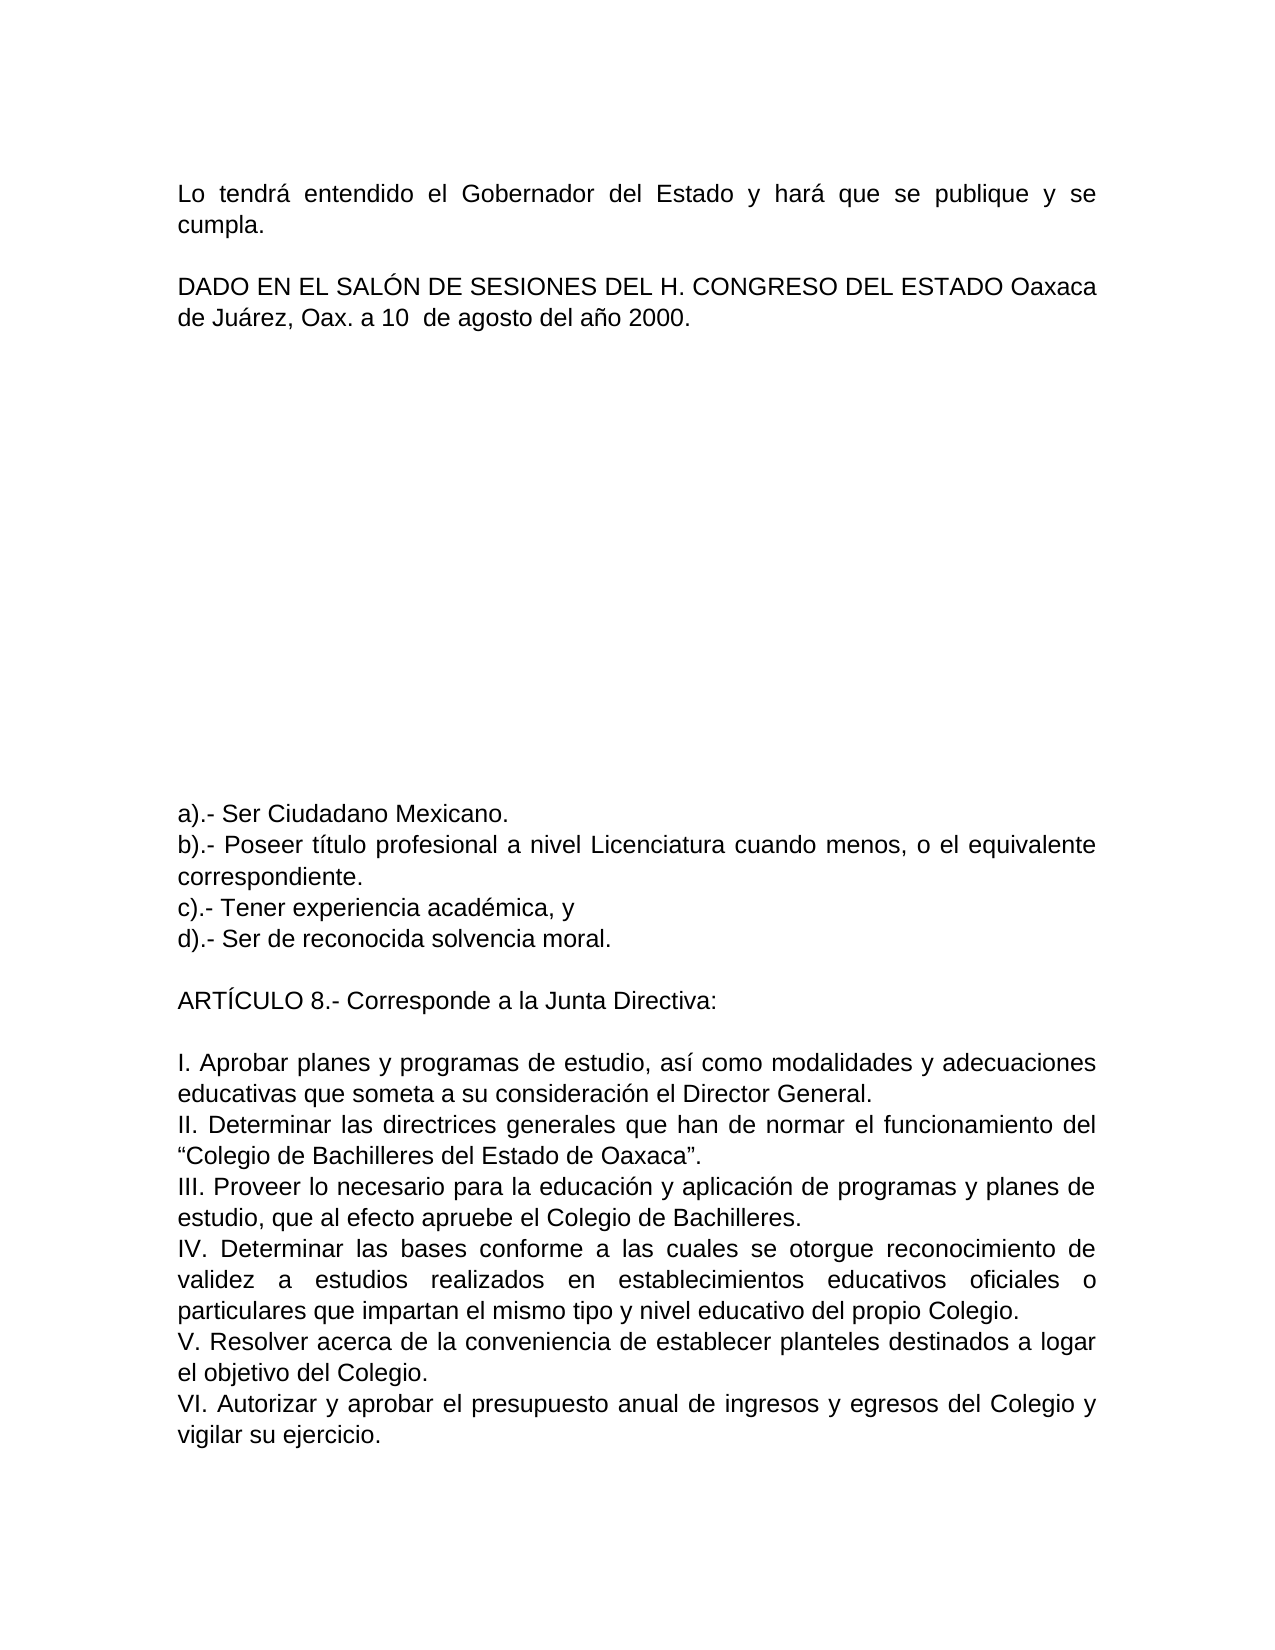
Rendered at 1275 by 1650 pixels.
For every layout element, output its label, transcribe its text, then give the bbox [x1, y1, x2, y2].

text c).- Tener experiencia académica, y [177, 893, 1098, 921]
text DADO EN EL SALÓN DE SESIONES DEL H. CONGRESO DEL ESTADO Oaxaca de Juárez, Oax. a 10 de agosto del año 2000. [177, 272, 1098, 332]
list I. Aprobar planes y programas de estudio, así como modalidades y adecuaciones educativas que someta a su consideración el Director General. [177, 1048, 1098, 1108]
list II. Determinar las directrices generales que han de normar el funcionamiento del “Colegio de Bachilleres del Estado de Oaxaca”. [177, 1110, 1098, 1170]
list VI. Autorizar y aprobar el presupuesto anual de ingresos y egresos del Colegio y vigilar su ejercicio. [177, 1389, 1098, 1449]
list IV. Determinar las bases conforme a las cuales se otorgue reconocimiento de validez a estudios realizados en establecimientos educativos oficiales o particulares que impartan el mismo tipo y nivel educativo del propio Colegio. [177, 1234, 1098, 1325]
text b).- Poseer título profesional a nivel Licenciatura cuando menos, o el equivalente correspondiente. [177, 831, 1098, 890]
text a).- Ser Ciudadano Mexicano. [177, 799, 1098, 828]
text ARTÍCULO 8.- Corresponde a la Junta Directiva: [177, 986, 1098, 1014]
list III. Proveer lo necesario para la educación y aplicación de programas y planes de estudio, que al efecto apruebe el Colegio de Bachilleres. [177, 1172, 1098, 1232]
text Lo tendrá entendido el Gobernador del Estado y hará que se publique y se cumpla. [177, 179, 1098, 238]
list V. Resolver acerca de la conveniencia de establecer planteles destinados a logar el objetivo del Colegio. [177, 1327, 1098, 1387]
text d).- Ser de reconocida solvencia moral. [177, 924, 1098, 952]
